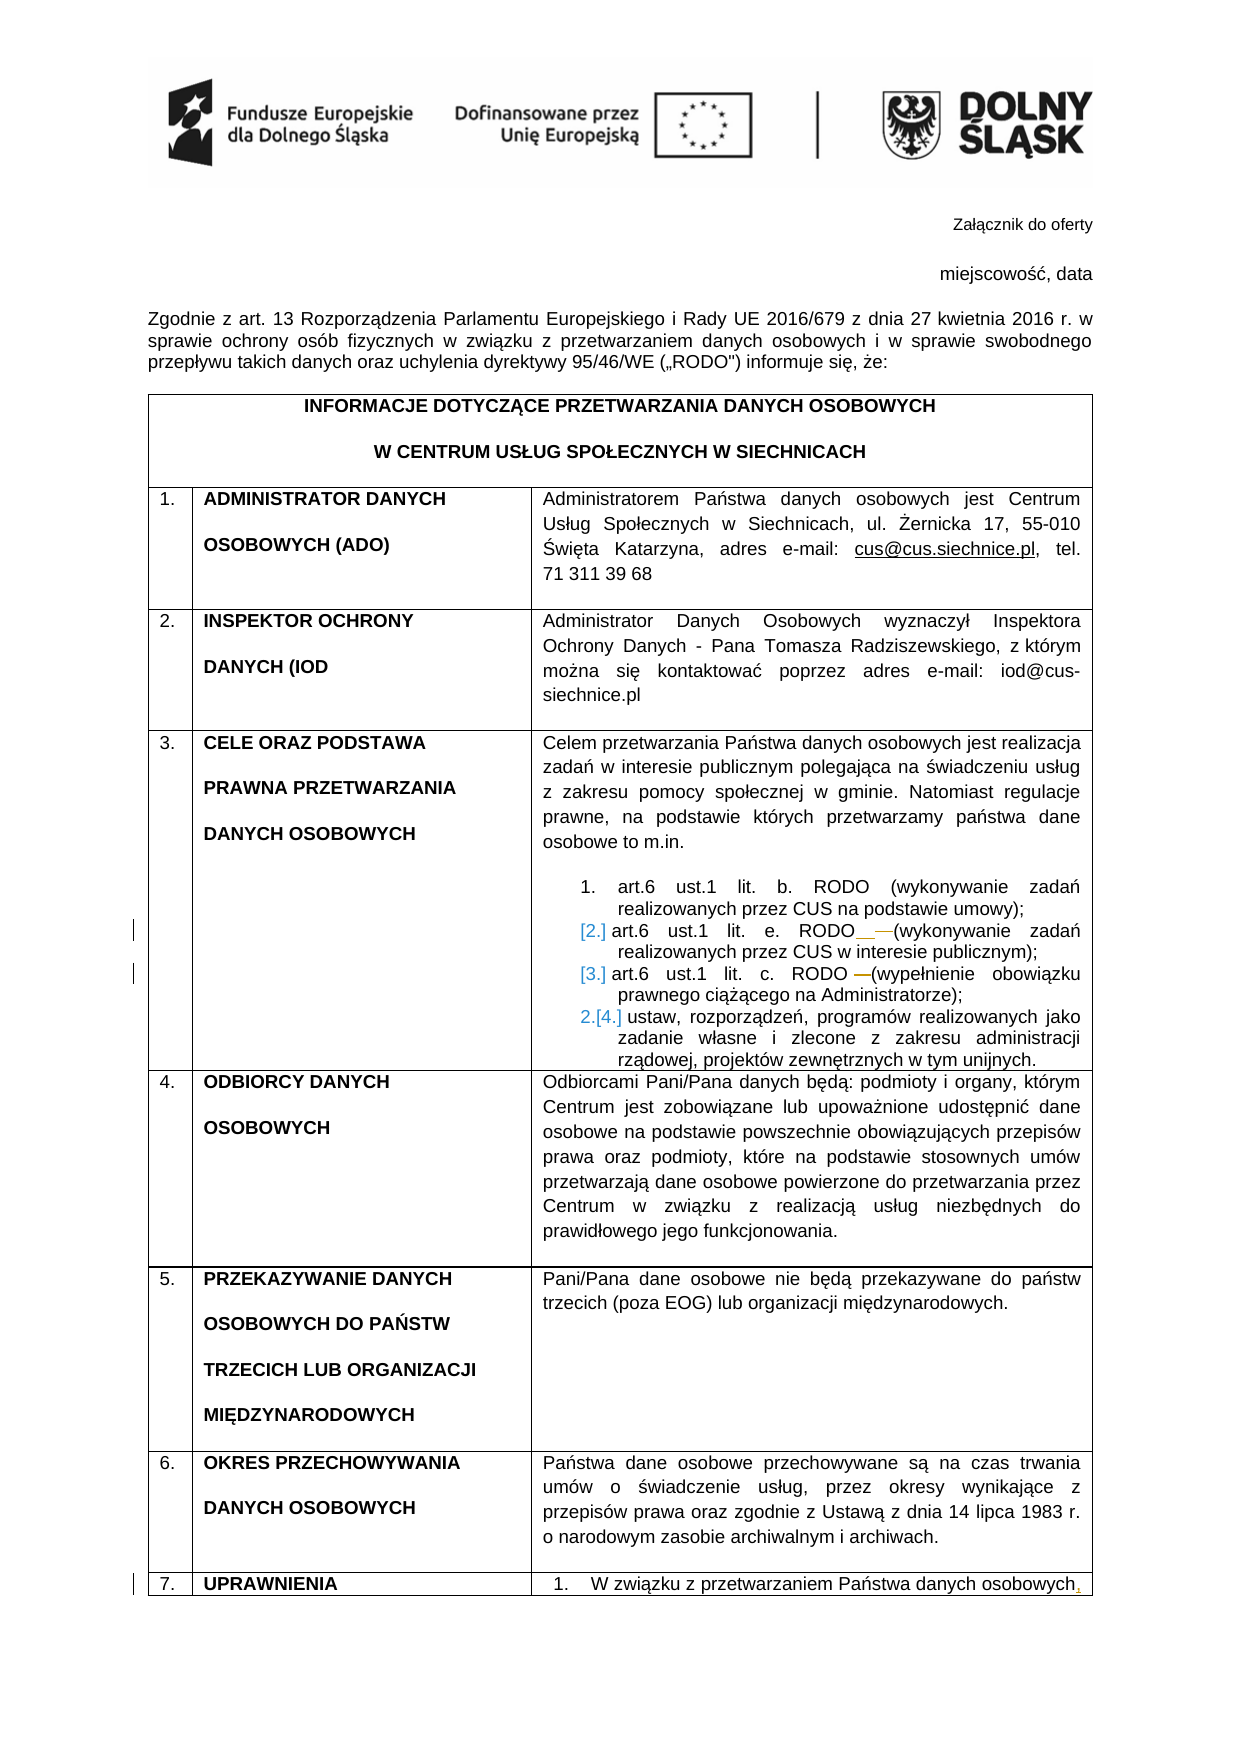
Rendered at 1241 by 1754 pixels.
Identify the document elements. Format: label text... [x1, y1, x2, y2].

table_cell Administrator Danych Osobowych wyznaczył Inspektora Ochrony Danych - Pana Tomasza Radziszewskiego, z którym można się kontaktować poprzez adres e-mail: iod@cus-siechnice.pl [532, 610, 1092, 730]
text Załącznik do oferty [148, 215, 1093, 234]
table_cell 5. [149, 1268, 192, 1451]
table_cell ODBIORCY DANYCH OSOBOWYCH [193, 1071, 531, 1266]
table_cell 1. [149, 488, 192, 609]
table_cell 3. [149, 731, 192, 1070]
text miejscowość, data [148, 262, 1093, 284]
table_cell PRZEKAZYWANIE DANYCH OSOBOWYCH DO PAŃSTW TRZECICH LUB ORGANIZACJI MIĘDZYNARODOWYCH [193, 1268, 531, 1451]
table_cell OKRES PRZECHOWYWANIA DANYCH OSOBOWYCH [193, 1452, 531, 1572]
table_cell Celem przetwarzania Państwa danych osobowych jest realizacja zadań w interesie publicznym polegająca na świadczeniu usług z zakresu pomocy społecznej w gminie. Natomiast regulacje prawne, na podstawie których przetwarzamy państwa dane osobowe to m.in. art.6 ust.1 lit. b. RODO (wykonywanie zadań realizowanych przez CUS na podstawie umowy); art.6 ust.1 lit. e. RODO(wykonywanie zadań realizowanych przez CUS w interesie publicznym); art.6 ust.1 lit. c. RODO (wypełnienie obowiązku prawnego ciążącego na Administratorze); ustaw, rozporządzeń, programów realizowanych jako zadanie własne i zlecone z zakresu administracji rządowej, projektów zewnętrznych w tym unijnych. [532, 731, 1092, 1070]
table_cell Odbiorcami Pani/Pana danych będą: podmioty i organy, którym Centrum jest zobowiązane lub upoważnione udostępnić dane osobowe na podstawie powszechnie obowiązujących przepisów prawa oraz podmioty, które na podstawie stosownych umów przetwarzają dane osobowe powierzone do przetwarzania przez Centrum w związku z realizacją usług niezbędnych do prawidłowego jego funkcjonowania. [532, 1071, 1092, 1266]
table_cell 6. [149, 1452, 192, 1572]
table_cell Administratorem Państwa danych osobowych jest Centrum Usług Społecznych w Siechnicach, ul. Żernicka 17, 55-010 Święta Katarzyna, adres e-mail: cus@cus.siechnice.pl, tel. 71 311 39 68 [532, 488, 1092, 609]
table_header INFORMACJE DOTYCZĄCE PRZETWARZANIA DANYCH OSOBOWYCH W CENTRUM USŁUG SPOŁECZNYCH W SIECHNICACH [149, 395, 1092, 487]
table_cell ADMINISTRATOR DANYCH OSOBOWYCH (ADO) [193, 488, 531, 609]
table_cell INSPEKTOR OCHRONY DANYCH (IOD [193, 610, 531, 730]
table_cell 7. [149, 1573, 192, 1595]
table_cell 2. [149, 610, 192, 730]
table_cell Pani/Pana dane osobowe nie będą przekazywane do państw trzecich (poza EOG) lub organizacji międzynarodowych. [532, 1268, 1092, 1451]
table_cell Państwa dane osobowe przechowywane są na czas trwania umów o świadczenie usług, przez okresy wynikające z przepisów prawa oraz zgodnie z Ustawą z dnia 14 lipca 1983 r. o narodowym zasobie archiwalnym i archiwach. [532, 1452, 1092, 1572]
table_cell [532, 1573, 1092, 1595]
table_cell CELE ORAZ PODSTAWA PRAWNA PRZETWARZANIA DANYCH OSOBOWYCH [193, 731, 531, 1070]
text Zgodnie z art. 13 Rozporządzenia Parlamentu Europejskiego i Rady UE 2016/679 z dnia 27 kwietnia 2016 r. w sprawie ochrony osób fizycznych w związku z przetwarzaniem danych osobowych i w sprawie swobodnego przepływu takich danych oraz uchylenia dyrektywy 95/46/WE („RODO") informuje się, że: [148, 308, 1093, 373]
table_cell 4. [149, 1071, 192, 1266]
picture [147, 57, 1093, 188]
table_cell UPRAWNIENIA [193, 1573, 531, 1595]
